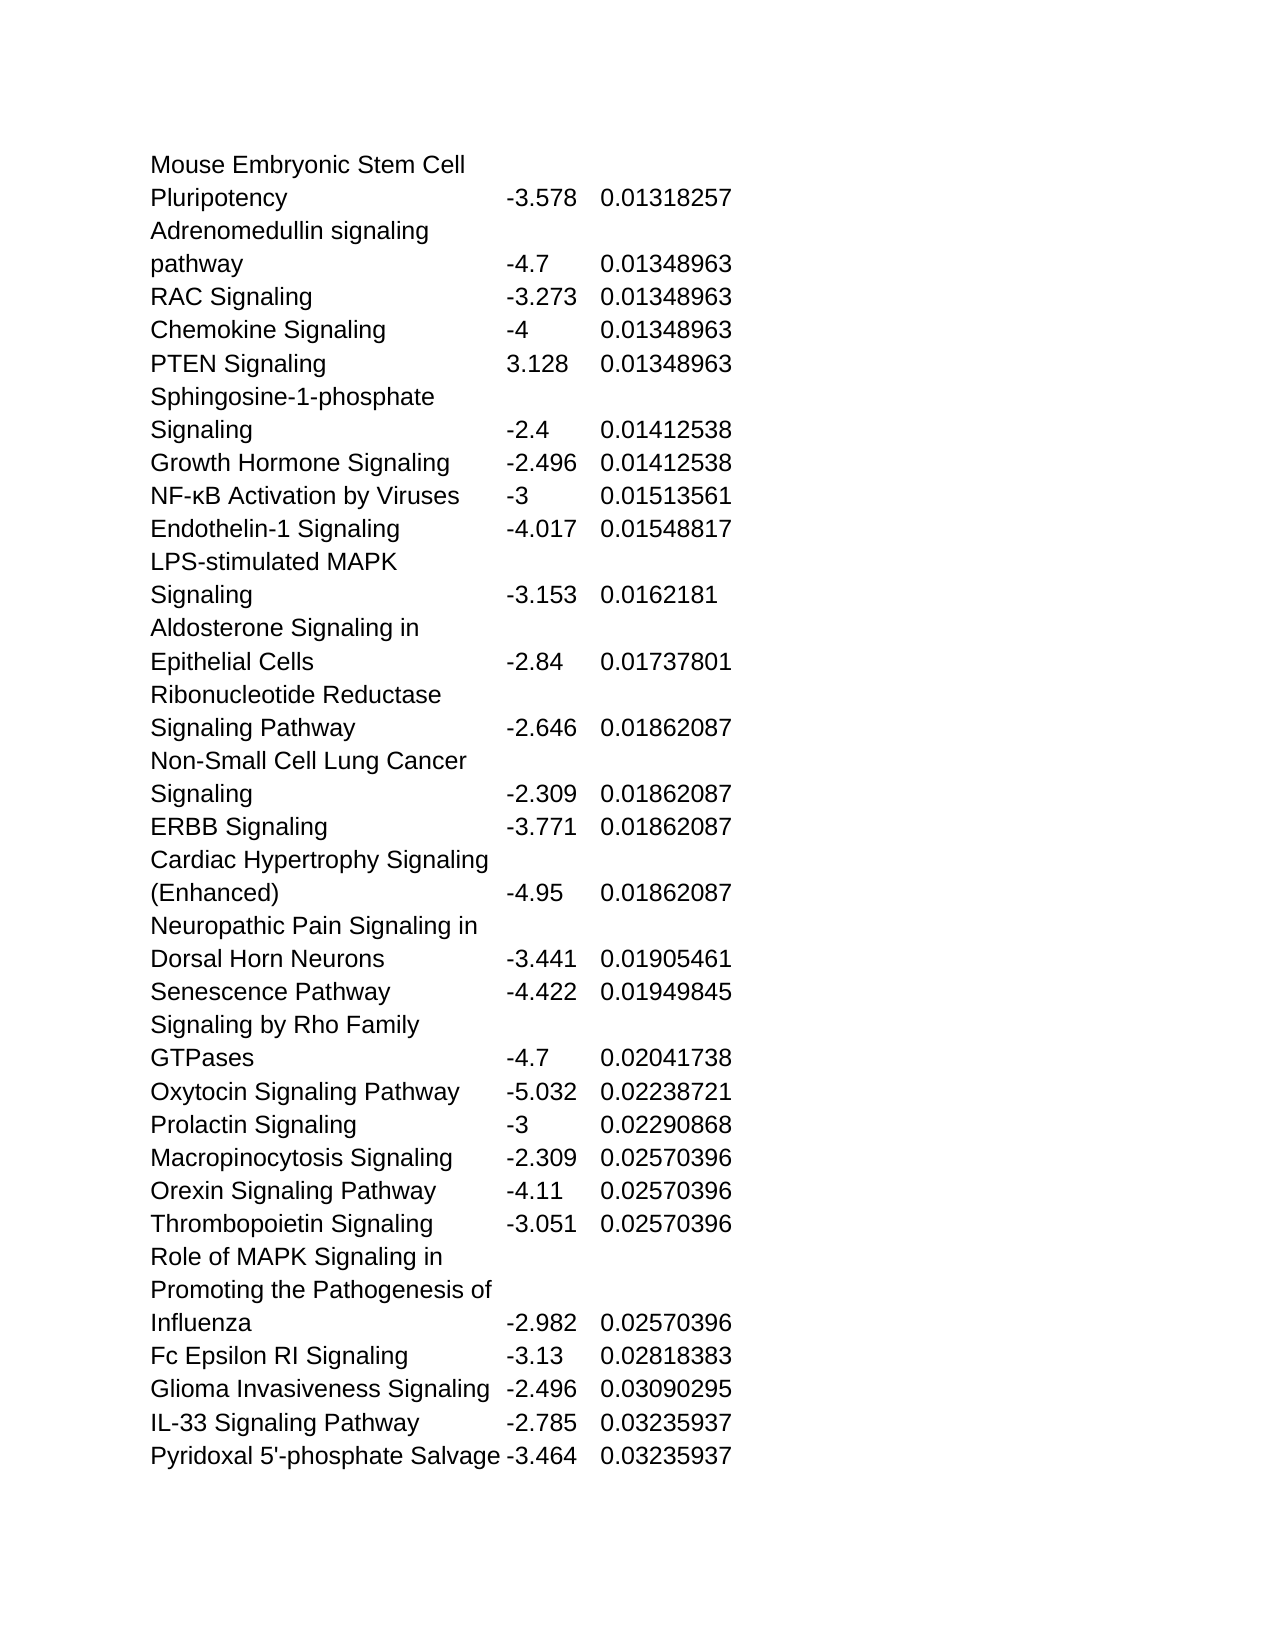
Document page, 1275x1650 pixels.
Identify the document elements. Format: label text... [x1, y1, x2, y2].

table_cell Macropinocytosis Signaling [150, 1143, 506, 1176]
table_cell -3.13 [506, 1341, 600, 1374]
table_cell 0.01949845 [600, 977, 797, 1010]
table_cell -4.7 [506, 1010, 600, 1076]
table_cell 0.01412538 [600, 448, 797, 481]
table_cell -2.982 [506, 1242, 600, 1341]
table_cell 0.03090295 [600, 1374, 797, 1407]
table_cell Aldosterone Signaling in Epithelial Cells [150, 613, 506, 679]
table_cell Cardiac Hypertrophy Signaling (Enhanced) [150, 845, 506, 911]
table_cell 0.0162181 [600, 547, 797, 613]
table_cell 0.02570396 [600, 1143, 797, 1176]
table_cell Prolactin Signaling [150, 1110, 506, 1143]
table_cell -3.464 [506, 1441, 600, 1474]
table_cell 3.128 [506, 349, 600, 382]
table_cell 0.01348963 [600, 315, 797, 348]
table_cell -4.017 [506, 514, 600, 547]
table_cell 0.01348963 [600, 349, 797, 382]
table_cell -3 [506, 481, 600, 514]
table_cell -3.771 [506, 812, 600, 845]
table_cell -2.309 [506, 1143, 600, 1176]
table_cell 0.02041738 [600, 1010, 797, 1076]
table_cell 0.02238721 [600, 1076, 797, 1109]
table_cell 0.02570396 [600, 1242, 797, 1341]
table_cell Orexin Signaling Pathway [150, 1176, 506, 1209]
table_cell -4.422 [506, 977, 600, 1010]
table_cell Mouse Embryonic Stem Cell Pluripotency [150, 150, 506, 216]
table_cell -2.4 [506, 382, 600, 448]
table_cell 0.01348963 [600, 216, 797, 282]
table_cell Neuropathic Pain Signaling in Dorsal Horn Neurons [150, 911, 506, 977]
table_cell Growth Hormone Signaling [150, 448, 506, 481]
table_cell 0.01348963 [600, 282, 797, 315]
table_cell LPS-stimulated MAPK Signaling [150, 547, 506, 613]
table_cell 0.01737801 [600, 613, 797, 679]
table_cell -3.153 [506, 547, 600, 613]
table_cell NF-κB Activation by Viruses [150, 481, 506, 514]
table_cell 0.01905461 [600, 911, 797, 977]
table_cell PTEN Signaling [150, 349, 506, 382]
table_cell 0.01548817 [600, 514, 797, 547]
table_cell -3.273 [506, 282, 600, 315]
table_cell -2.646 [506, 680, 600, 746]
table_cell Glioma Invasiveness Signaling [150, 1374, 506, 1407]
table_cell -3 [506, 1110, 600, 1143]
table_cell Ribonucleotide Reductase Signaling Pathway [150, 680, 506, 746]
table_cell Senescence Pathway [150, 977, 506, 1010]
table_cell Adrenomedullin signaling pathway [150, 216, 506, 282]
table_cell 0.03235937 [600, 1408, 797, 1441]
table_cell -2.785 [506, 1408, 600, 1441]
table_cell -3.578 [506, 150, 600, 216]
table_cell 0.02570396 [600, 1176, 797, 1209]
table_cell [150, 1441, 506, 1474]
table_cell -4.95 [506, 845, 600, 911]
table_cell -4.11 [506, 1176, 600, 1209]
table_cell Signaling by Rho Family GTPases [150, 1010, 506, 1076]
table_cell -3.051 [506, 1209, 600, 1242]
table_cell -2.309 [506, 746, 600, 812]
table_cell Fc Epsilon RI Signaling [150, 1341, 506, 1374]
table_cell 0.01318257 [600, 150, 797, 216]
table_cell 0.01862087 [600, 812, 797, 845]
table_cell -2.496 [506, 448, 600, 481]
table_cell Endothelin-1 Signaling [150, 514, 506, 547]
table_cell Non-Small Cell Lung Cancer Signaling [150, 746, 506, 812]
table_cell 0.02570396 [600, 1209, 797, 1242]
table_cell 0.01412538 [600, 382, 797, 448]
table_cell RAC Signaling [150, 282, 506, 315]
table_cell Sphingosine-1-phosphate Signaling [150, 382, 506, 448]
table_cell Thrombopoietin Signaling [150, 1209, 506, 1242]
table_cell Oxytocin Signaling Pathway [150, 1076, 506, 1109]
table_cell Chemokine Signaling [150, 315, 506, 348]
table_cell -4 [506, 315, 600, 348]
table_cell Role of MAPK Signaling in Promoting the Pathogenesis of Influenza [150, 1242, 506, 1341]
table_cell 0.03235937 [600, 1441, 797, 1474]
table_cell 0.02290868 [600, 1110, 797, 1143]
table_cell -5.032 [506, 1076, 600, 1109]
table_cell -2.496 [506, 1374, 600, 1407]
table_cell 0.01513561 [600, 481, 797, 514]
table_cell 0.02818383 [600, 1341, 797, 1374]
table_cell 0.01862087 [600, 680, 797, 746]
table_cell ERBB Signaling [150, 812, 506, 845]
table_cell -4.7 [506, 216, 600, 282]
table_cell -3.441 [506, 911, 600, 977]
table_cell 0.01862087 [600, 746, 797, 812]
table_cell 0.01862087 [600, 845, 797, 911]
table_cell IL-33 Signaling Pathway [150, 1408, 506, 1441]
table_cell -2.84 [506, 613, 600, 679]
